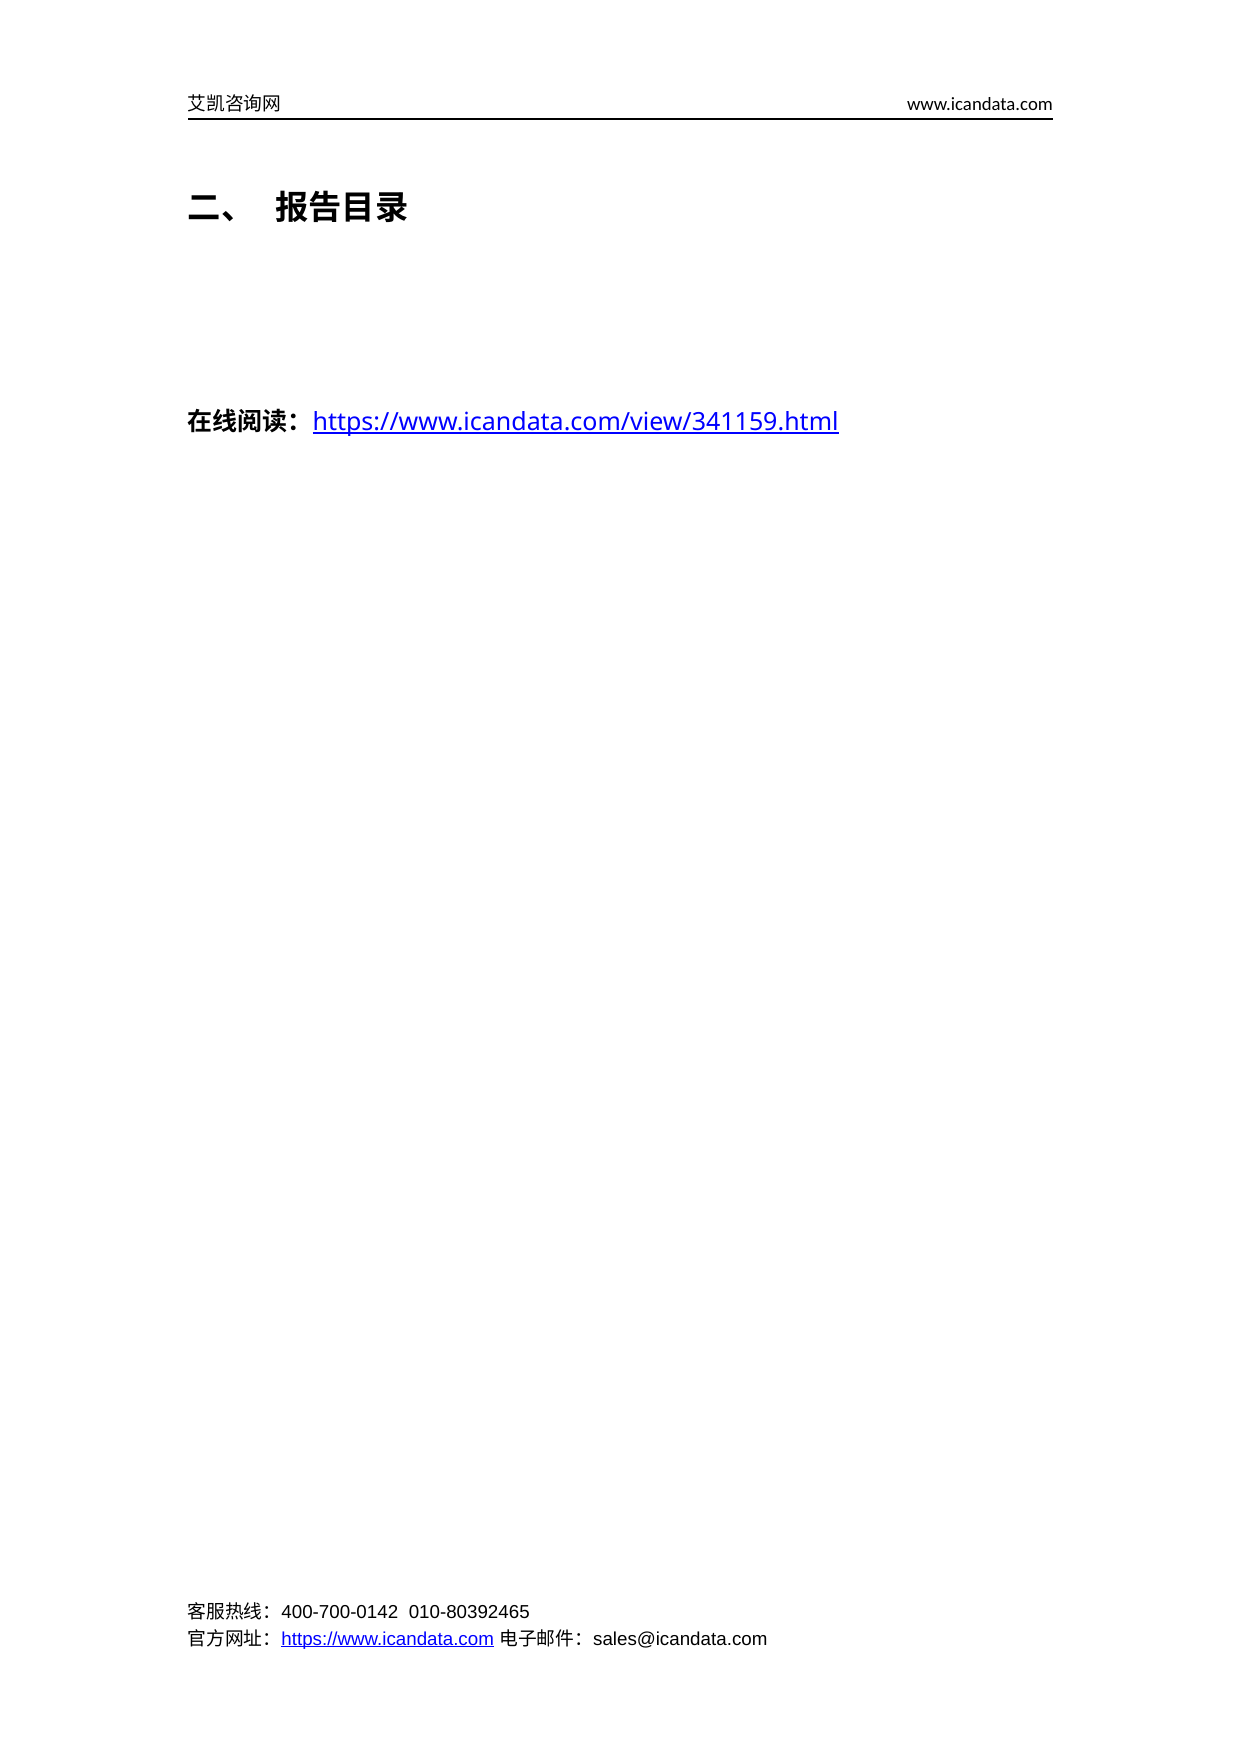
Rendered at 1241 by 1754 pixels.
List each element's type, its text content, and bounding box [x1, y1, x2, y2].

text 在线阅读：https://www.icandata.com/view/341159.html [187, 387, 1053, 452]
subtitle 报告目录 [187, 172, 1053, 237]
